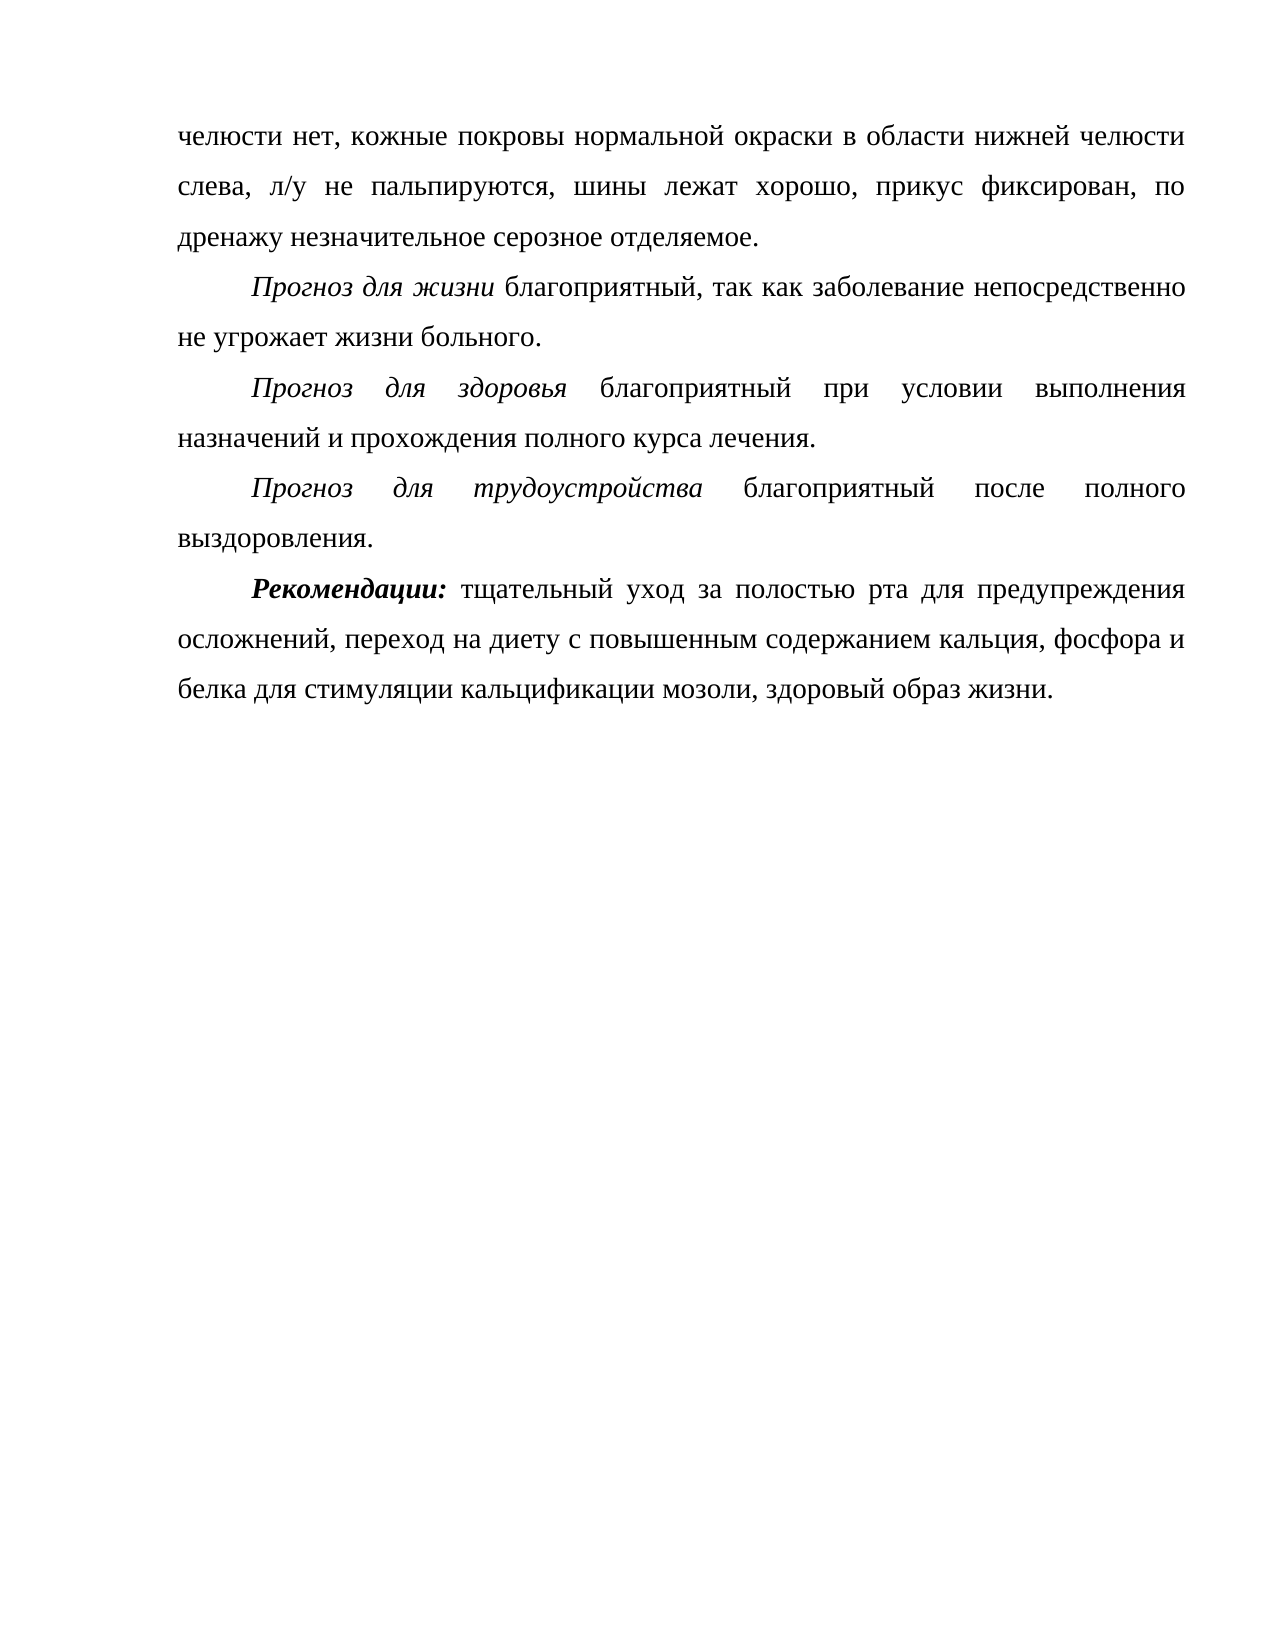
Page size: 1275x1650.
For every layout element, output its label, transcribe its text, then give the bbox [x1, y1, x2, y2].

text Прогноз для жизни благоприятный, так как заболевание непосредственно не угрожает жизни больного. [177, 269, 1186, 353]
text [177, 118, 1186, 252]
text Прогноз для трудоустройства благоприятный после полного выздоровления. [177, 470, 1186, 554]
text Прогноз для здоровья благоприятный при условии выполнения назначений и прохождения полного курса лечения. [177, 370, 1186, 453]
text Рекомендации: тщательный уход за полостью рта для предупреждения осложнений, переход на диету с повышенным содержанием кальция, фосфора и белка для стимуляции кальцификации мозоли, здоровый образ жизни. [177, 571, 1186, 705]
